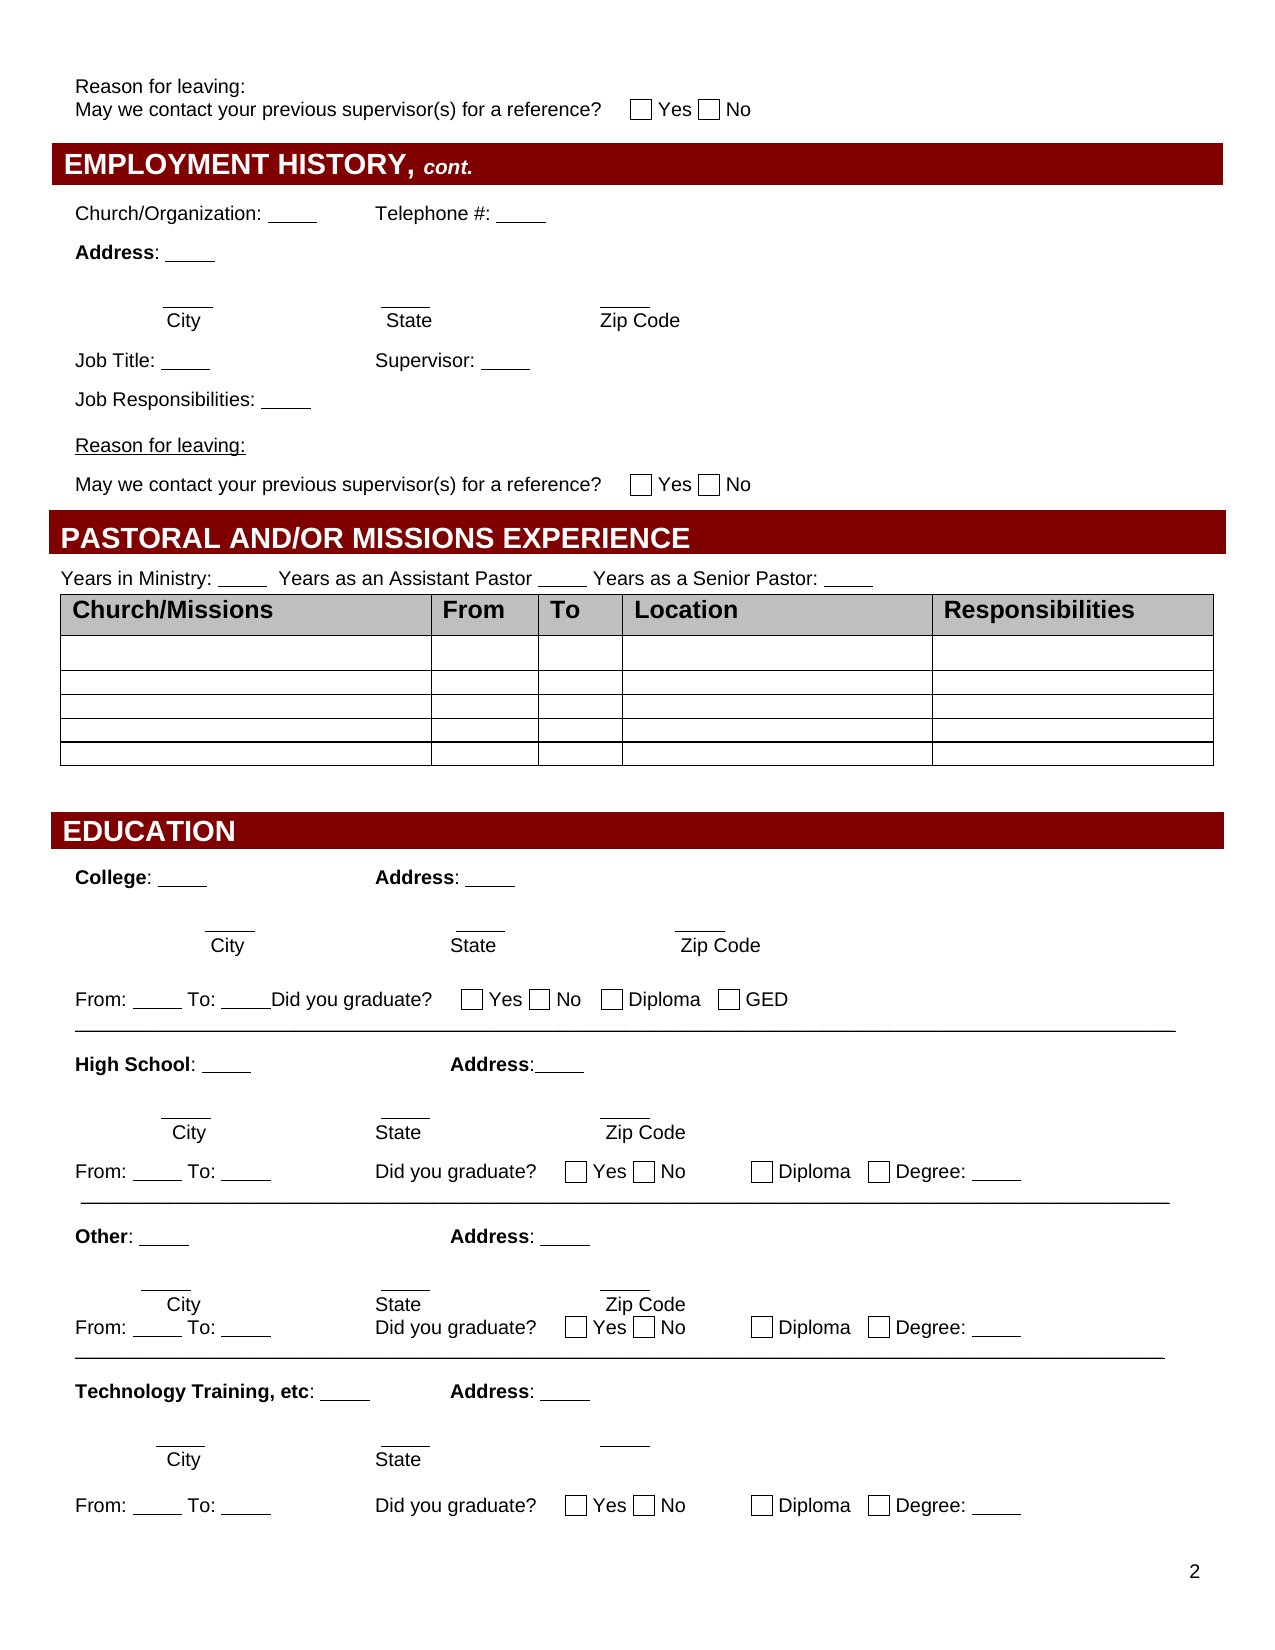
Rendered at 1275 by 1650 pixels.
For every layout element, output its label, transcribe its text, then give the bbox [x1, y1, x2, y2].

text From: To: Did you graduate? Yes No Diploma Degree: [75, 1316, 565, 1338]
text May we contact your previous supervisor(s) for a reference? Yes No [75, 473, 1200, 496]
text City State Zip Code [75, 309, 1200, 332]
text City State Zip Code [75, 1293, 1200, 1316]
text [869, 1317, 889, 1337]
text From: To: Did you graduate? Yes No Diploma Degree: [75, 1494, 1200, 1516]
text ___________________________________________________________________________________________________ [75, 1183, 1200, 1206]
text From: To: Did you graduate? Yes No Diploma Degree: [75, 1160, 1200, 1183]
text ____________________________________________________________________________________________________ [75, 1011, 1200, 1033]
text From: To: Did you graduate? Yes No Diploma Degree: [890, 1316, 1200, 1338]
table_cell Years in Ministry: Years as an Assistant Pastor Years as a Senior Pastor: [49, 554, 1226, 766]
text Job Title: Supervisor: [75, 349, 1200, 372]
text Job Responsibilities: [75, 388, 1200, 411]
text College: Address: [75, 866, 1200, 889]
text Address: [75, 241, 1200, 264]
text From: To: Did you graduate? Yes No Diploma GED [75, 988, 1200, 1011]
text City State [75, 1448, 1200, 1471]
text City State Zip Code [75, 934, 1200, 957]
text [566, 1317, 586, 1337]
text Reason for leaving: [75, 434, 1200, 456]
text Reason for leaving: [75, 75, 1200, 98]
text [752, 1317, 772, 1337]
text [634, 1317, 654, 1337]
table_header PASTORAL AND/OR MISSIONS EXPERIENCE [49, 510, 1226, 554]
text Church/Organization: Telephone #: [75, 202, 1200, 224]
text ___________________________________________________________________________________________________ [75, 1338, 1200, 1361]
text May we contact your previous supervisor(s) for a reference? Yes No [75, 98, 1200, 120]
text City State Zip Code [75, 1121, 1200, 1143]
text Other: Address: [75, 1225, 1200, 1247]
text Technology Training, etc: Address: [75, 1380, 1200, 1403]
text High School: Address: [75, 1052, 1200, 1075]
table_header EDUCATION [51, 812, 1224, 849]
table_header EMPLOYMENT HISTORY, cont. [52, 143, 1223, 185]
